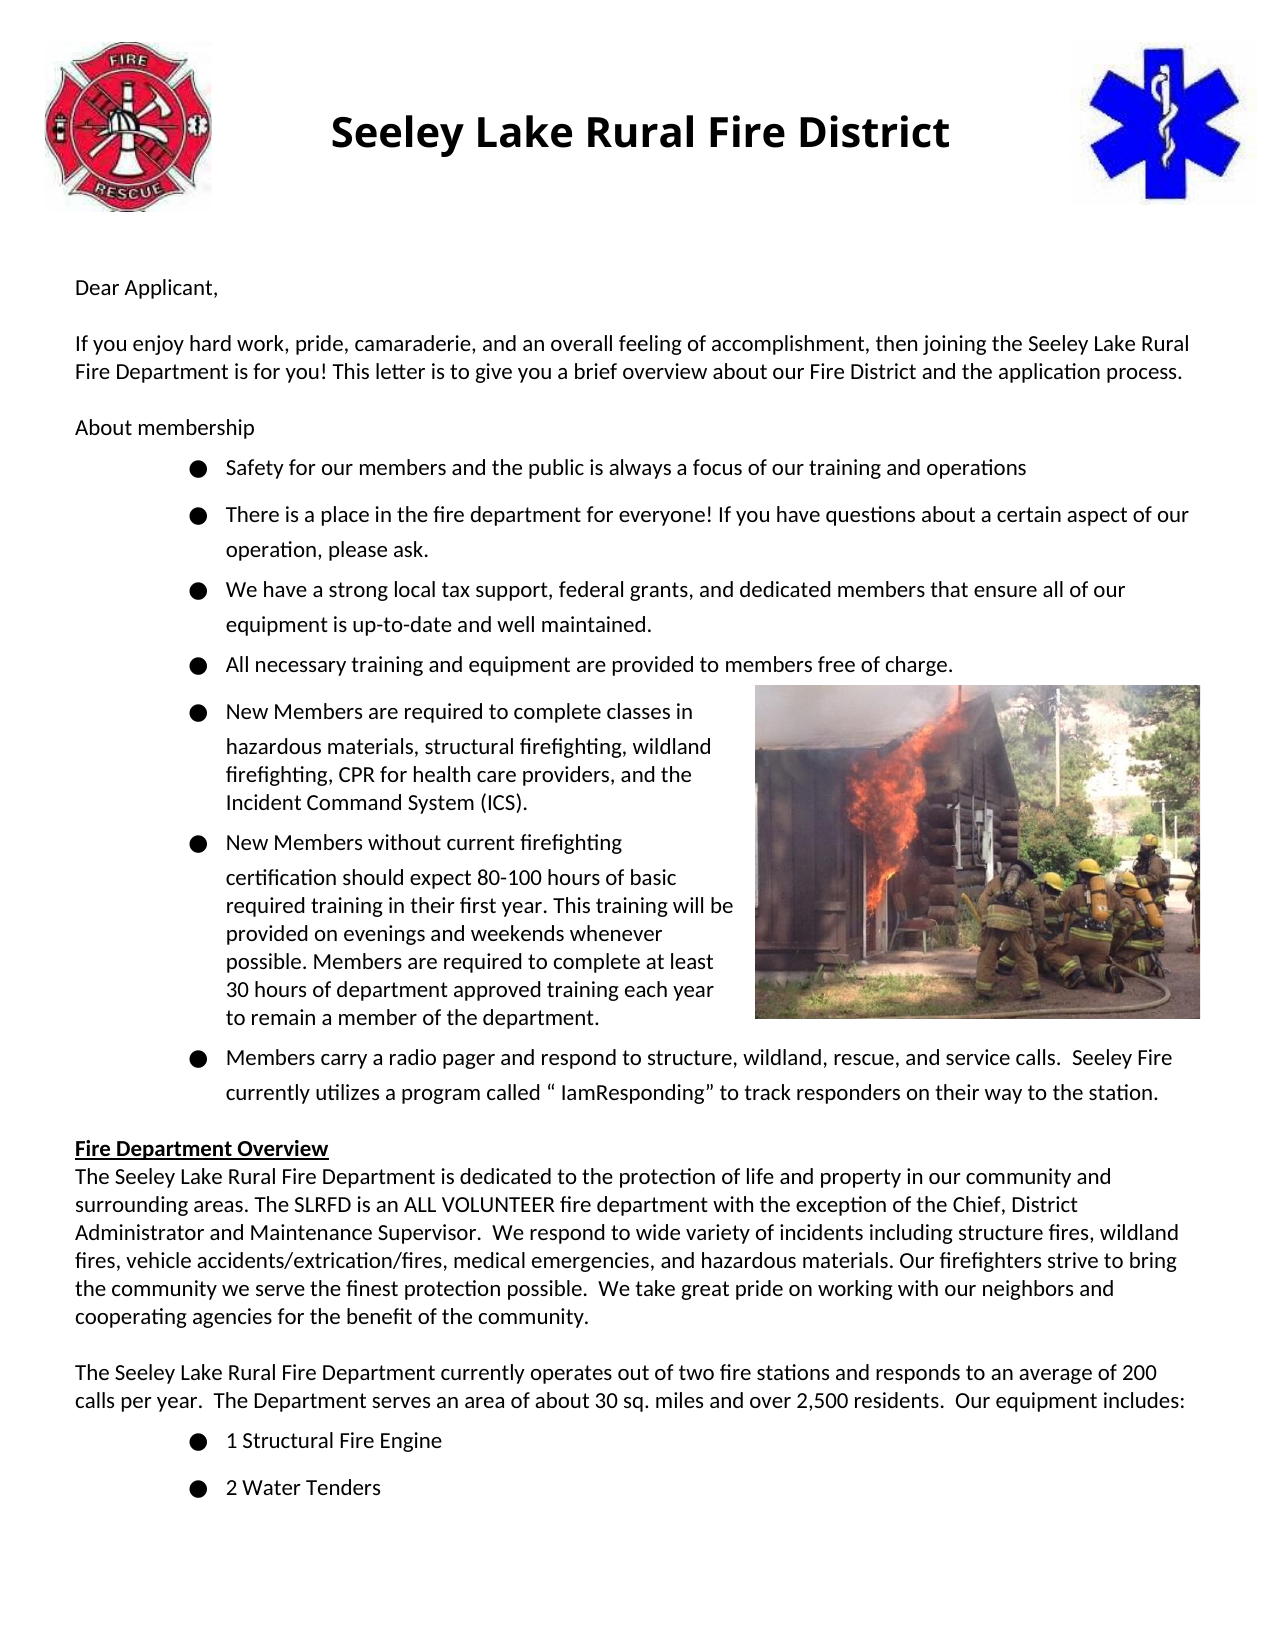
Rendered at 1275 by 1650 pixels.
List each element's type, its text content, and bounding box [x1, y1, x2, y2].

text About membership [75, 413, 1200, 441]
list New Members without current firefighting certification should expect 80-100 hours of basic required training in their first year. This training will be provided on evenings and weekends whenever possible. Members are required to complete at least 30 hours of department approved training each year to remain a member of the department. [188, 816, 1200, 1031]
text Fire Department Overview [75, 1134, 1200, 1162]
picture [44, 42, 212, 212]
picture [1069, 42, 1258, 205]
list There is a place in the fire department for everyone! If you have questions about a certain aspect of our operation, please ask. [188, 488, 1200, 563]
text Dear Applicant, [75, 273, 1200, 301]
list 1 Structural Fire Engine [188, 1414, 1200, 1462]
list All necessary training and equipment are provided to members free of charge. [188, 638, 1200, 685]
list New Members are required to complete classes in hazardous materials, structural firefighting, wildland firefighting, CPR for health care providers, and the Incident Command System (ICS). [188, 685, 755, 816]
list Members carry a radio pager and respond to structure, wildland, rescue, and service calls. Seeley Fire currently utilizes a program called “ IamResponding” to track responders on their way to the station. [188, 1031, 1200, 1106]
text Seeley Lake Rural Fire District [212, 103, 1069, 160]
list Safety for our members and the public is always a focus of our training and operations [188, 441, 1200, 488]
text The Seeley Lake Rural Fire Department is dedicated to the protection of life and property in our community and surrounding areas. The SLRFD is an ALL VOLUNTEER fire department with the exception of the Chief, District Administrator and Maintenance Supervisor. We respond to wide variety of incidents including structure fires, wildland fires, vehicle accidents/extrication/fires, medical emergencies, and hazardous materials. Our firefighters strive to bring the community we serve the finest protection possible. We take great pride on working with our neighbors and cooperating agencies for the benefit of the community. [75, 1162, 1200, 1331]
list We have a strong local tax support, federal grants, and dedicated members that ensure all of our equipment is up-to-date and well maintained. [188, 563, 1200, 638]
text The Seeley Lake Rural Fire Department currently operates out of two fire stations and responds to an average of 200 calls per year. The Department serves an area of about 30 sq. miles and over 2,500 residents. Our equipment includes: [75, 1358, 1200, 1414]
picture [755, 685, 1201, 1019]
list 2 Water Tenders [188, 1462, 1200, 1508]
text If you enjoy hard work, pride, camaraderie, and an overall feeling of accomplishment, then joining the Seeley Lake Rural Fire Department is for you! This letter is to give you a brief overview about our Fire District and the application process. [75, 329, 1200, 385]
